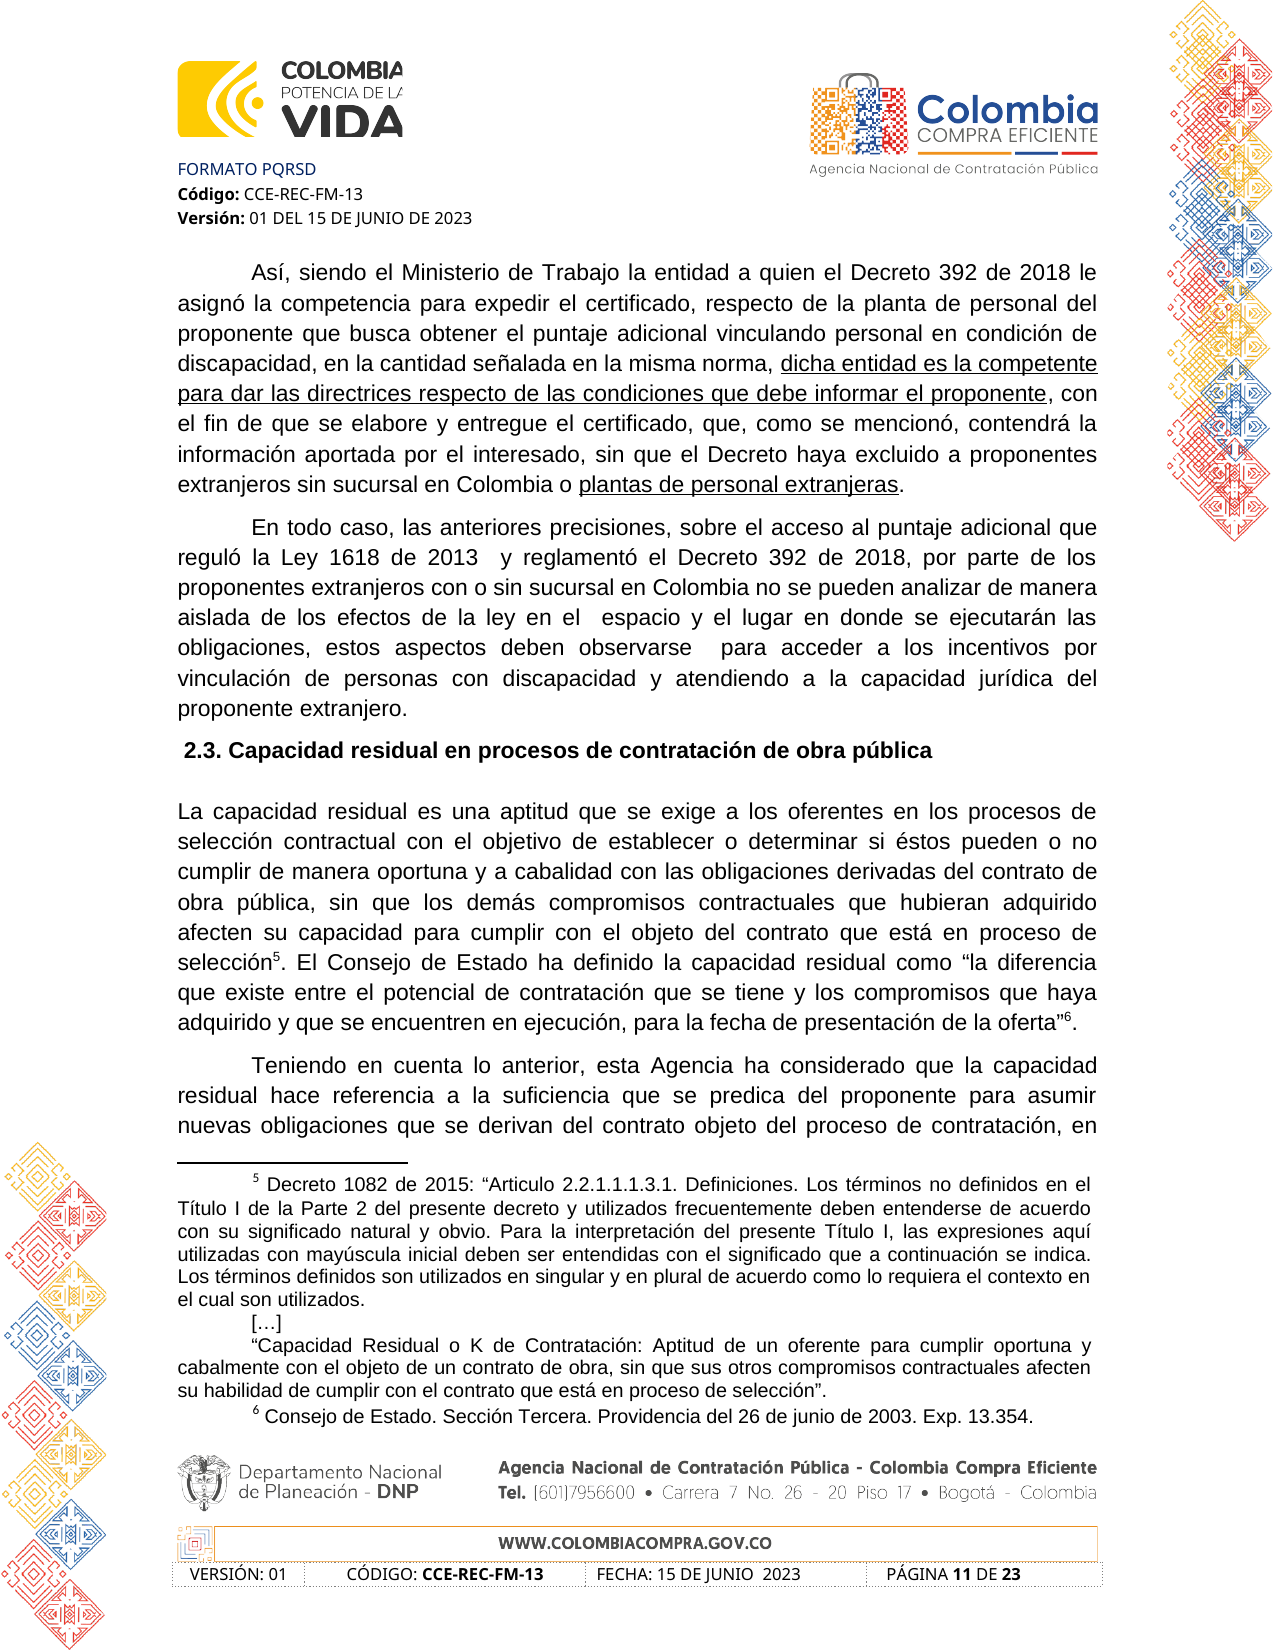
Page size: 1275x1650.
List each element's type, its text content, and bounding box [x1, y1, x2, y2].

picture [1165, 0, 1272, 539]
picture [177, 61, 402, 137]
text La capacidad residual es una aptitud que se exige a los oferentes en los procesos de selección contractual con el objetivo de establecer o determinar si éstos pueden o no cumplir de manera oportuna y a cabalidad con las obligaciones derivadas del contrato de obra pública, sin que los demás compromisos contractuales que hubieran adquirido afecten su capacidad para cumplir con el objeto del contrato que está en proceso de selección. El Consejo de Estado ha definido la capacidad residual como “la diferencia que existe entre el potencial de contratación que se tiene y los compromisos que haya adquirido y que se encuentren en ejecución, para la fecha de presentación de la oferta”. [177, 798, 1098, 1036]
picture [0, 1141, 106, 1648]
picture [177, 1455, 1098, 1562]
text 2.3. Capacidad residual en procesos de contratación de obra pública [177, 737, 1098, 764]
text En todo caso, las anteriores precisiones, sobre el acceso al puntaje adicional que reguló la Ley 1618 de 2013 y reglamentó el Decreto 392 de 2018, por parte de los proponentes extranjeros con o sin sucursal en Colombia no se pueden analizar de manera aislada de los efectos de la ley en el espacio y el lugar en donde se ejecutarán las obligaciones, estos aspectos deben observarse para acceder a los incentivos por vinculación de personas con discapacidad y atendiendo a la capacidad jurídica del proponente extranjero. [177, 513, 1098, 721]
text Así, siendo el Ministerio de Trabajo la entidad a quien el Decreto 392 de 2018 le asignó la competencia para expedir el certificado, respecto de la planta de personal del proponente que busca obtener el puntaje adicional vinculando personal en condición de discapacidad, en la cantidad señalada en la misma norma, dicha entidad es la competente para dar las directrices respecto de las condiciones que debe informar el proponente, con el fin de que se elabore y entregue el certificado, que, como se mencionó, contendrá la información aportada por el interesado, sin que el Decreto haya excluido a proponentes extranjeros sin sucursal en Colombia o plantas de personal extranjeras. [177, 259, 1098, 497]
picture [809, 73, 1098, 177]
text Teniendo en cuenta lo anterior, esta Agencia ha considerado que la capacidad residual hace referencia a la suficiencia que se predica del proponente para asumir nuevas obligaciones que se derivan del contrato objeto del proceso de contratación, en relación con las obligaciones que ha adquirido simultáneamente en contratos ya perfeccionados y en ejecución. [177, 1052, 1098, 1139]
